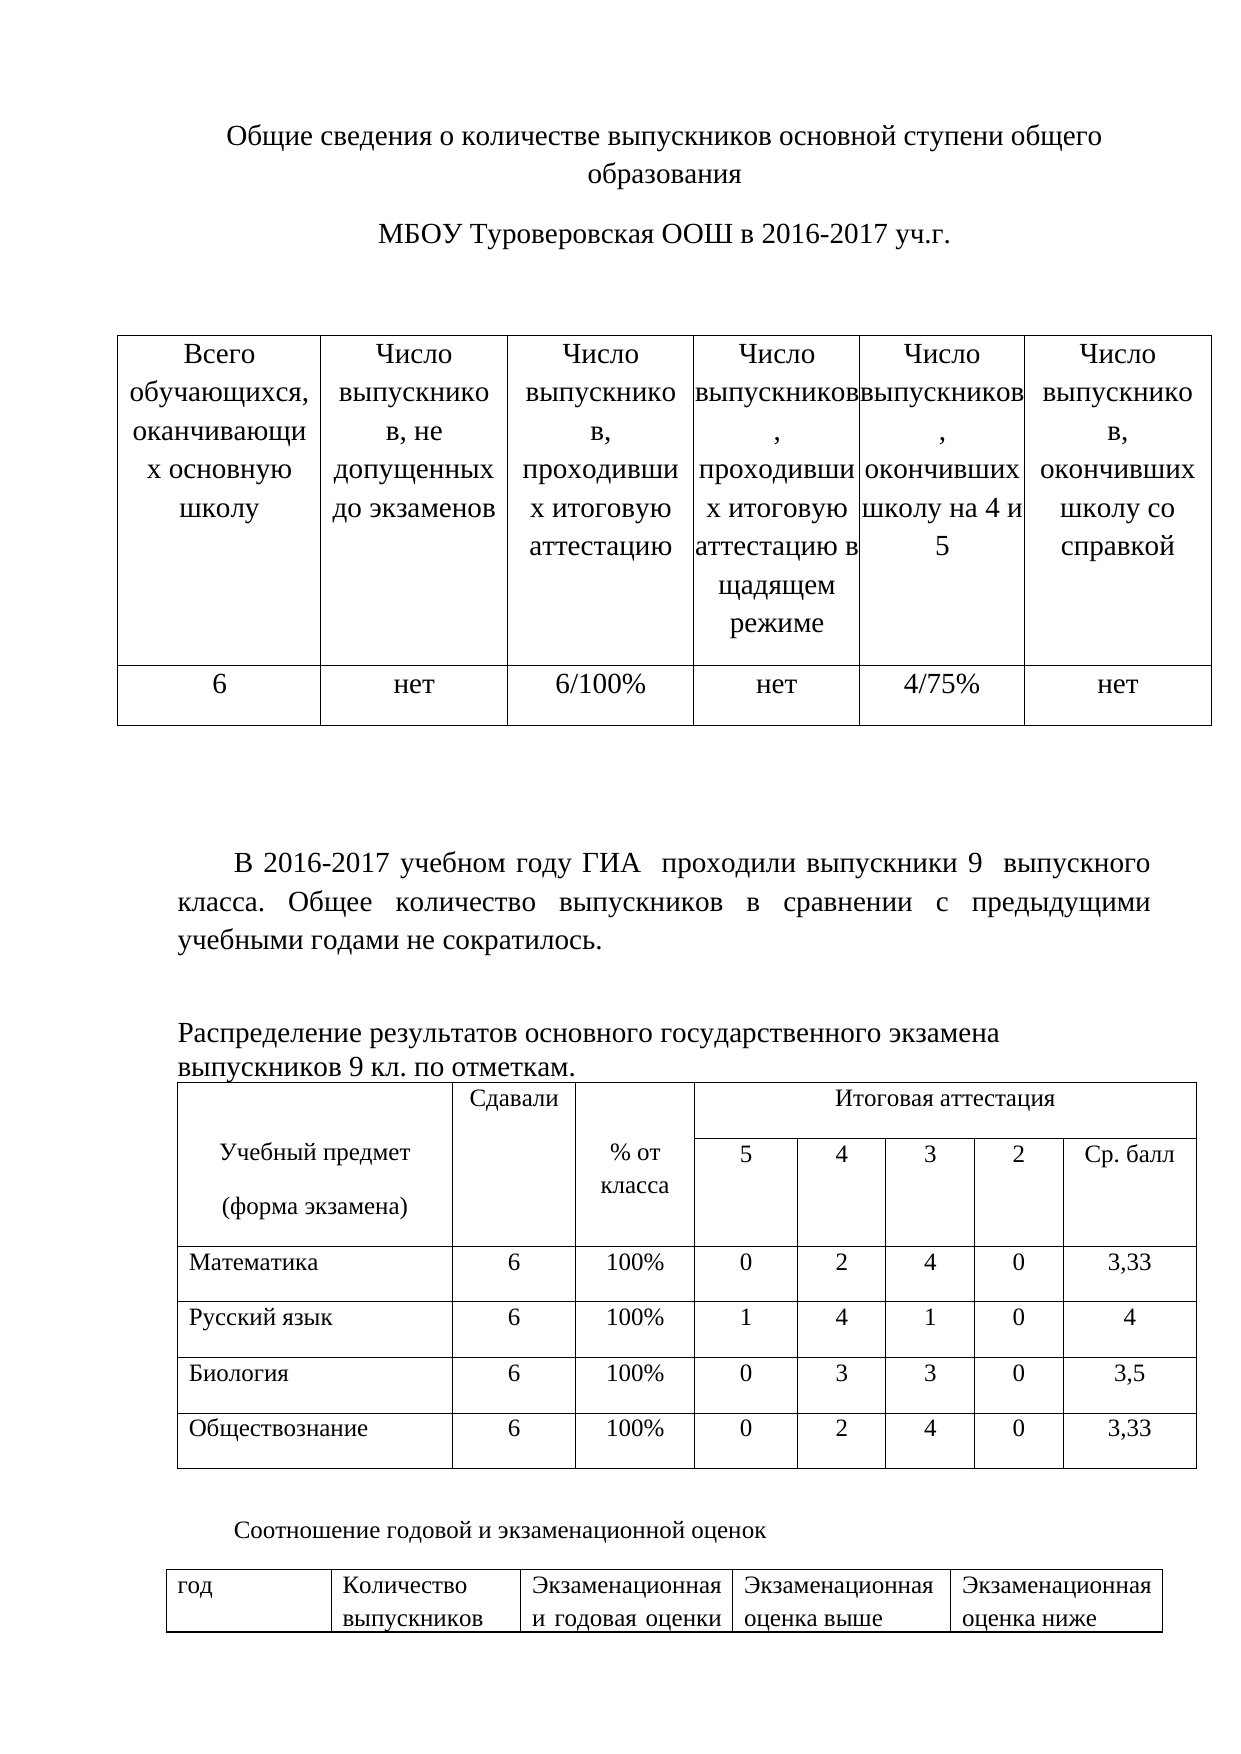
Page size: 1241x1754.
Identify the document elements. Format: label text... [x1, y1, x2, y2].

table_header Сдавали [453, 1083, 575, 1246]
table_cell 4/75% [860, 666, 1024, 725]
table_cell 6 [453, 1247, 575, 1301]
table_cell 100% [576, 1358, 694, 1412]
table_cell 4 [798, 1139, 885, 1246]
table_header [332, 1570, 520, 1631]
table_cell Русский язык [178, 1302, 452, 1357]
table_cell 3,5 [1064, 1358, 1196, 1412]
table_cell 2 [798, 1247, 885, 1301]
table_cell нет [1025, 666, 1211, 725]
table_cell 4 [1064, 1302, 1196, 1357]
table_cell 6/100% [508, 666, 693, 725]
table_cell 6 [453, 1302, 575, 1357]
text Распределение результатов основного государственного экзамена выпускников 9 кл. по отметкам. [177, 1015, 1152, 1082]
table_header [733, 1570, 950, 1631]
table_cell Математика [178, 1247, 452, 1301]
table_cell нет [321, 666, 507, 725]
table_cell 1 [886, 1302, 974, 1357]
table_cell 0 [695, 1358, 797, 1412]
table_cell 100% [576, 1302, 694, 1357]
table_header Всего обучающихся, оканчивающих основную школу [118, 336, 320, 665]
text Соотношение годовой и экзаменационной оценок [177, 1515, 1152, 1543]
table_cell 3 [798, 1358, 885, 1412]
table_cell 0 [975, 1247, 1063, 1301]
table_cell 6 [118, 666, 320, 725]
table_cell 0 [975, 1302, 1063, 1357]
table_header Учебный предмет (форма экзамена) [178, 1083, 452, 1246]
table_cell 100% [576, 1247, 694, 1301]
table_cell 0 [975, 1414, 1063, 1468]
table_cell 3 [886, 1358, 974, 1412]
table_header Число выпускников, окончивших школу со справкой [1025, 336, 1211, 665]
table_cell Обществознание [178, 1414, 452, 1468]
table_cell 3 [886, 1139, 974, 1246]
table_cell 100% [576, 1414, 694, 1468]
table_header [521, 1570, 732, 1631]
table_header Число выпускников, не допущенных до экзаменов [321, 336, 507, 665]
text МБОУ Туроверовская ООШ в 2016-2017 уч.г. [177, 216, 1152, 249]
table_cell 4 [886, 1247, 974, 1301]
table_cell 0 [975, 1358, 1063, 1412]
table_cell 4 [798, 1302, 885, 1357]
table_header Число выпускников, окончивших школу на 4 и 5 [860, 336, 1024, 665]
table_cell 2 [798, 1414, 885, 1468]
table_header Число выпускников, проходивших итоговую аттестацию [508, 336, 693, 665]
table_header Число выпускников, проходивших итоговую аттестацию в щадящем режиме [694, 336, 859, 665]
table_cell 1 [695, 1302, 797, 1357]
table_cell 4 [886, 1414, 974, 1468]
table_cell 3,33 [1064, 1414, 1196, 1468]
table_cell 6 [453, 1414, 575, 1468]
table_cell 2 [975, 1139, 1063, 1246]
table_cell 5 [695, 1139, 797, 1246]
table_header год [167, 1570, 331, 1631]
table_cell 3,33 [1064, 1247, 1196, 1301]
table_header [951, 1570, 1162, 1631]
table_header Итоговая аттестация [695, 1083, 1196, 1138]
table_cell Биология [178, 1358, 452, 1412]
text В 2016-2017 учебном году ГИА проходили выпускники 9 выпускного класса. Общее количество выпускников в сравнении с предыдущими учебными годами не сократилось. [177, 845, 1152, 956]
table_cell нет [694, 666, 859, 725]
table_cell 0 [695, 1414, 797, 1468]
table_cell 0 [695, 1247, 797, 1301]
table_header % от класса [576, 1083, 694, 1246]
table_cell Ср. балл [1064, 1139, 1196, 1246]
text Общие сведения о количестве выпускников основной ступени общего образования [177, 118, 1152, 190]
table_cell 6 [453, 1358, 575, 1412]
